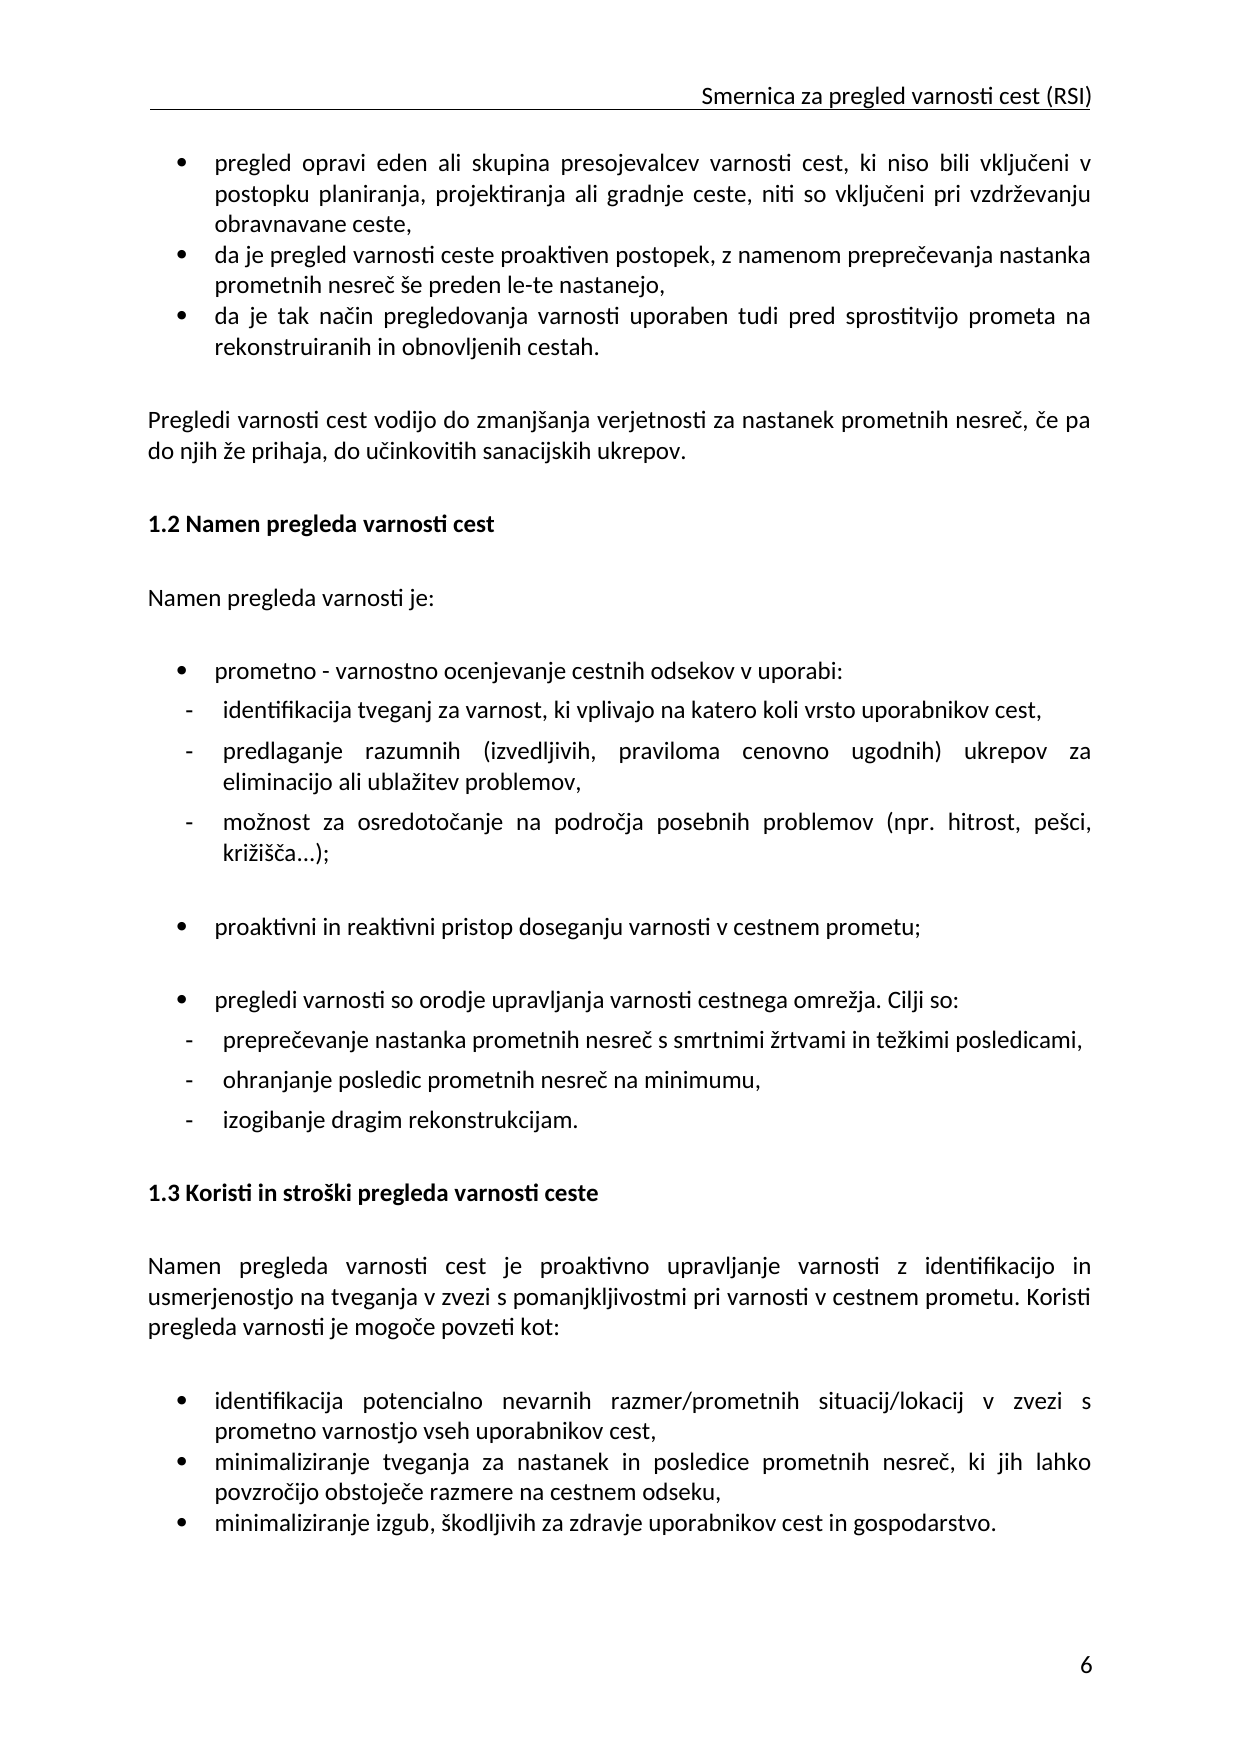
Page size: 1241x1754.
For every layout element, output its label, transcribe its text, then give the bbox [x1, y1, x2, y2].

list pregled opravi eden ali skupina presojevalcev varnosti cest, ki niso bili vključeni v postopku planiranja, projektiranja ali gradnje ceste, niti so vključeni pri vzdrževanju obravnavane ceste, [177, 148, 1093, 239]
list pregledi varnosti so orodje upravljanja varnosti cestnega omrežja. Cilji so: [177, 984, 1093, 1015]
list da je tak način pregledovanja varnosti uporaben tudi pred sprostitvijo prometa na rekonstruiranih in obnovljenih cestah. [177, 300, 1093, 361]
list minimaliziranje izgub, škodljivih za zdravje uporabnikov cest in gospodarstvo. [177, 1507, 1093, 1538]
list da je pregled varnosti ceste proaktiven postopek, z namenom preprečevanja nastanka prometnih nesreč še preden le-te nastanejo, [177, 239, 1093, 300]
list predlaganje razumnih (izvedljivih, praviloma cenovno ugodnih) ukrepov za eliminacijo ali ublažitev problemov, [185, 732, 1093, 797]
text Namen pregleda varnosti je: [148, 582, 1093, 612]
text Namen pregleda varnosti cest je proaktivno upravljanje varnosti z identifikacijo in usmerjenostjo na tveganja v zvezi s pomanjkljivostmi pri varnosti v cestnem prometu. Koristi pregleda varnosti je mogoče povzeti kot: [148, 1250, 1093, 1342]
list proaktivni in reaktivni pristop doseganju varnosti v cestnem prometu; [177, 911, 1093, 941]
list identifikacija tveganj za varnost, ki vplivajo na katero koli vrsto uporabnikov cest, [185, 692, 1093, 726]
list identifikacija potencialno nevarnih razmer/prometnih situacij/lokacij v zvezi s prometno varnostjo vseh uporabnikov cest, [177, 1385, 1093, 1446]
text Pregledi varnosti cest vodijo do zmanjšanja verjetnosti za nastanek prometnih nesreč, če pa do njih že prihaja, do učinkovitih sanacijskih ukrepov. [148, 404, 1093, 465]
list minimaliziranje tveganja za nastanek in posledice prometnih nesreč, ki jih lahko povzročijo obstoječe razmere na cestnem odseku, [177, 1446, 1093, 1507]
list izogibanje dragim rekonstrukcijam. [185, 1102, 1093, 1136]
list prometno - varnostno ocenjevanje cestnih odsekov v uporabi: [177, 655, 1093, 686]
list možnost za osredotočanje na področja posebnih problemov (npr. hitrost, pešci, križišča...); [185, 803, 1093, 868]
list ohranjanje posledic prometnih nesreč na minimumu, [185, 1062, 1093, 1096]
subtitle 1.3 Koristi in stroški pregleda varnosti ceste [148, 1177, 1093, 1207]
list preprečevanje nastanka prometnih nesreč s smrtnimi žrtvami in težkimi posledicami, [185, 1021, 1093, 1055]
subtitle 1.2 Namen pregleda varnosti cest [148, 508, 1093, 539]
